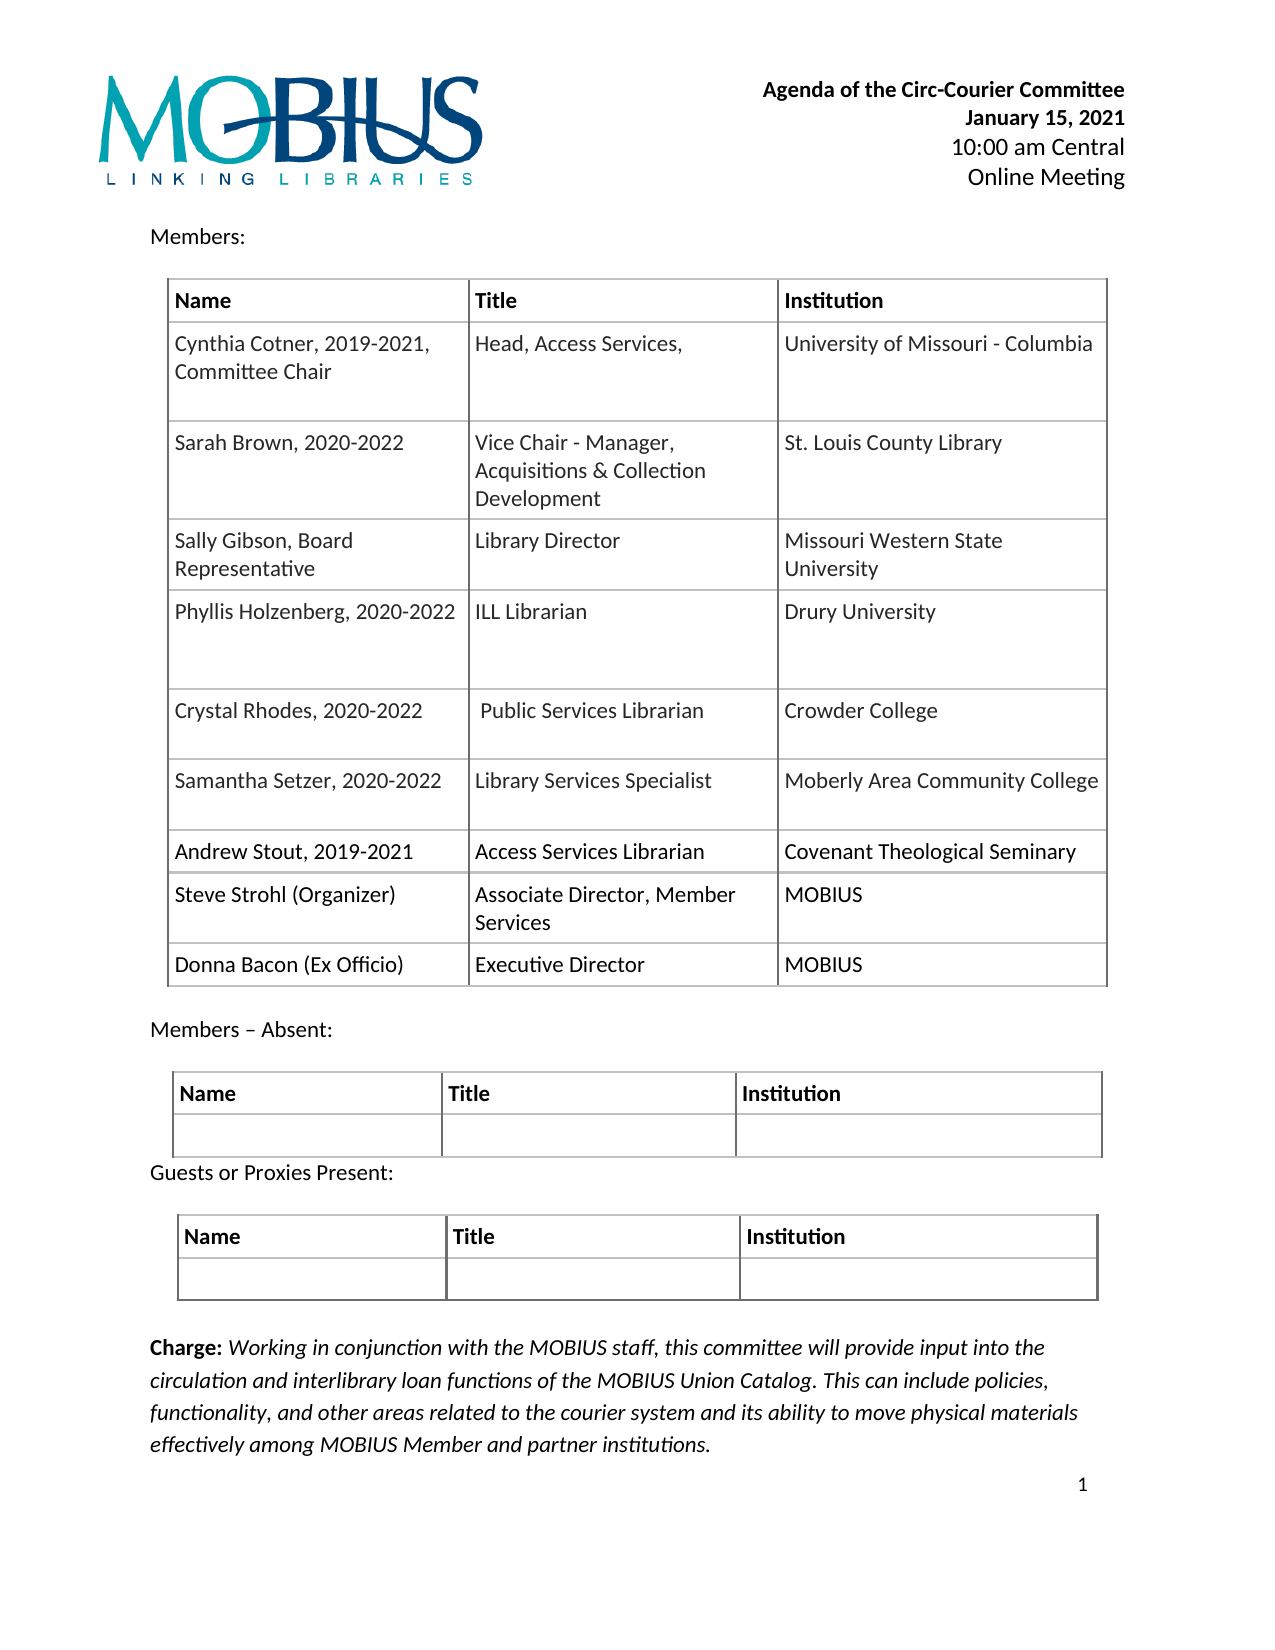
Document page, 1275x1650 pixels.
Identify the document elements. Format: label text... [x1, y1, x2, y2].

table_header Title [443, 1073, 735, 1113]
table_cell ​ Public Services Librarian [470, 690, 777, 758]
table_cell ILL Librarian [470, 591, 777, 687]
table_cell Andrew Stout, 2019-2021 [169, 831, 468, 871]
table_cell [179, 1259, 445, 1299]
table_cell Drury University [779, 591, 1106, 687]
table_cell Access Services Librarian [470, 831, 777, 871]
table_cell Library Services Specialist [470, 760, 777, 829]
text Charge: Working in conjunction with the MOBIUS staff, this committee will provide input into the circulation and interlibrary loan functions of the MOBIUS Union Catalog. This can include policies, functionality, and other areas related to the courier system and its ability to move physical materials effectively among MOBIUS Member and partner institutions. [150, 1301, 1125, 1458]
table_cell Associate Director, Member Services [470, 874, 777, 942]
table_header Name [174, 1073, 441, 1113]
table_cell Moberly Area Community College [779, 760, 1106, 829]
table_cell Phyllis Holzenberg, 2020-2022 [169, 591, 468, 687]
table_cell MOBIUS [779, 874, 1106, 942]
table_cell Sarah Brown, 2020-2022 [169, 422, 468, 518]
picture [90, 65, 487, 190]
table_cell [174, 1115, 441, 1156]
table_header Institution [741, 1216, 1096, 1257]
table_cell [737, 1115, 1101, 1156]
table_header Title [448, 1216, 739, 1257]
table_cell Crowder College [779, 690, 1106, 758]
table_cell Cynthia Cotner, 2019-2021, Committee Chair [169, 323, 468, 419]
text Guests or Proxies Present: [150, 1158, 1125, 1186]
table_cell Executive Director [470, 944, 777, 984]
table_cell [448, 1259, 739, 1299]
table_cell Library Director [470, 520, 777, 589]
table_header Institution [737, 1073, 1101, 1113]
table_cell St. Louis County Library [779, 422, 1106, 518]
table_header Name [169, 280, 468, 321]
table_cell Covenant Theological Seminary [779, 831, 1106, 871]
table_cell Head, Access Services, [470, 323, 777, 419]
table_cell [741, 1259, 1096, 1299]
table_header Name [179, 1216, 445, 1257]
table_cell Steve Strohl (Organizer) [169, 874, 468, 942]
table_cell Donna Bacon (Ex Officio) [169, 944, 468, 984]
table_cell Samantha Setzer, 2020-2022 [169, 760, 468, 829]
text Members: [150, 222, 1125, 250]
table_cell Sally Gibson, Board Representative [169, 520, 468, 589]
table_cell Missouri Western State University [779, 520, 1106, 589]
text Members – Absent: [150, 1015, 1125, 1043]
table_cell Crystal Rhodes, 2020-2022 [169, 690, 468, 758]
table_cell Vice Chair - Manager, Acquisitions & Collection Development [470, 422, 777, 518]
table_cell MOBIUS [779, 944, 1106, 984]
table_cell [443, 1115, 735, 1156]
table_header Title [470, 280, 777, 321]
table_header Institution [779, 280, 1106, 321]
table_cell University of Missouri - Columbia [779, 323, 1106, 419]
